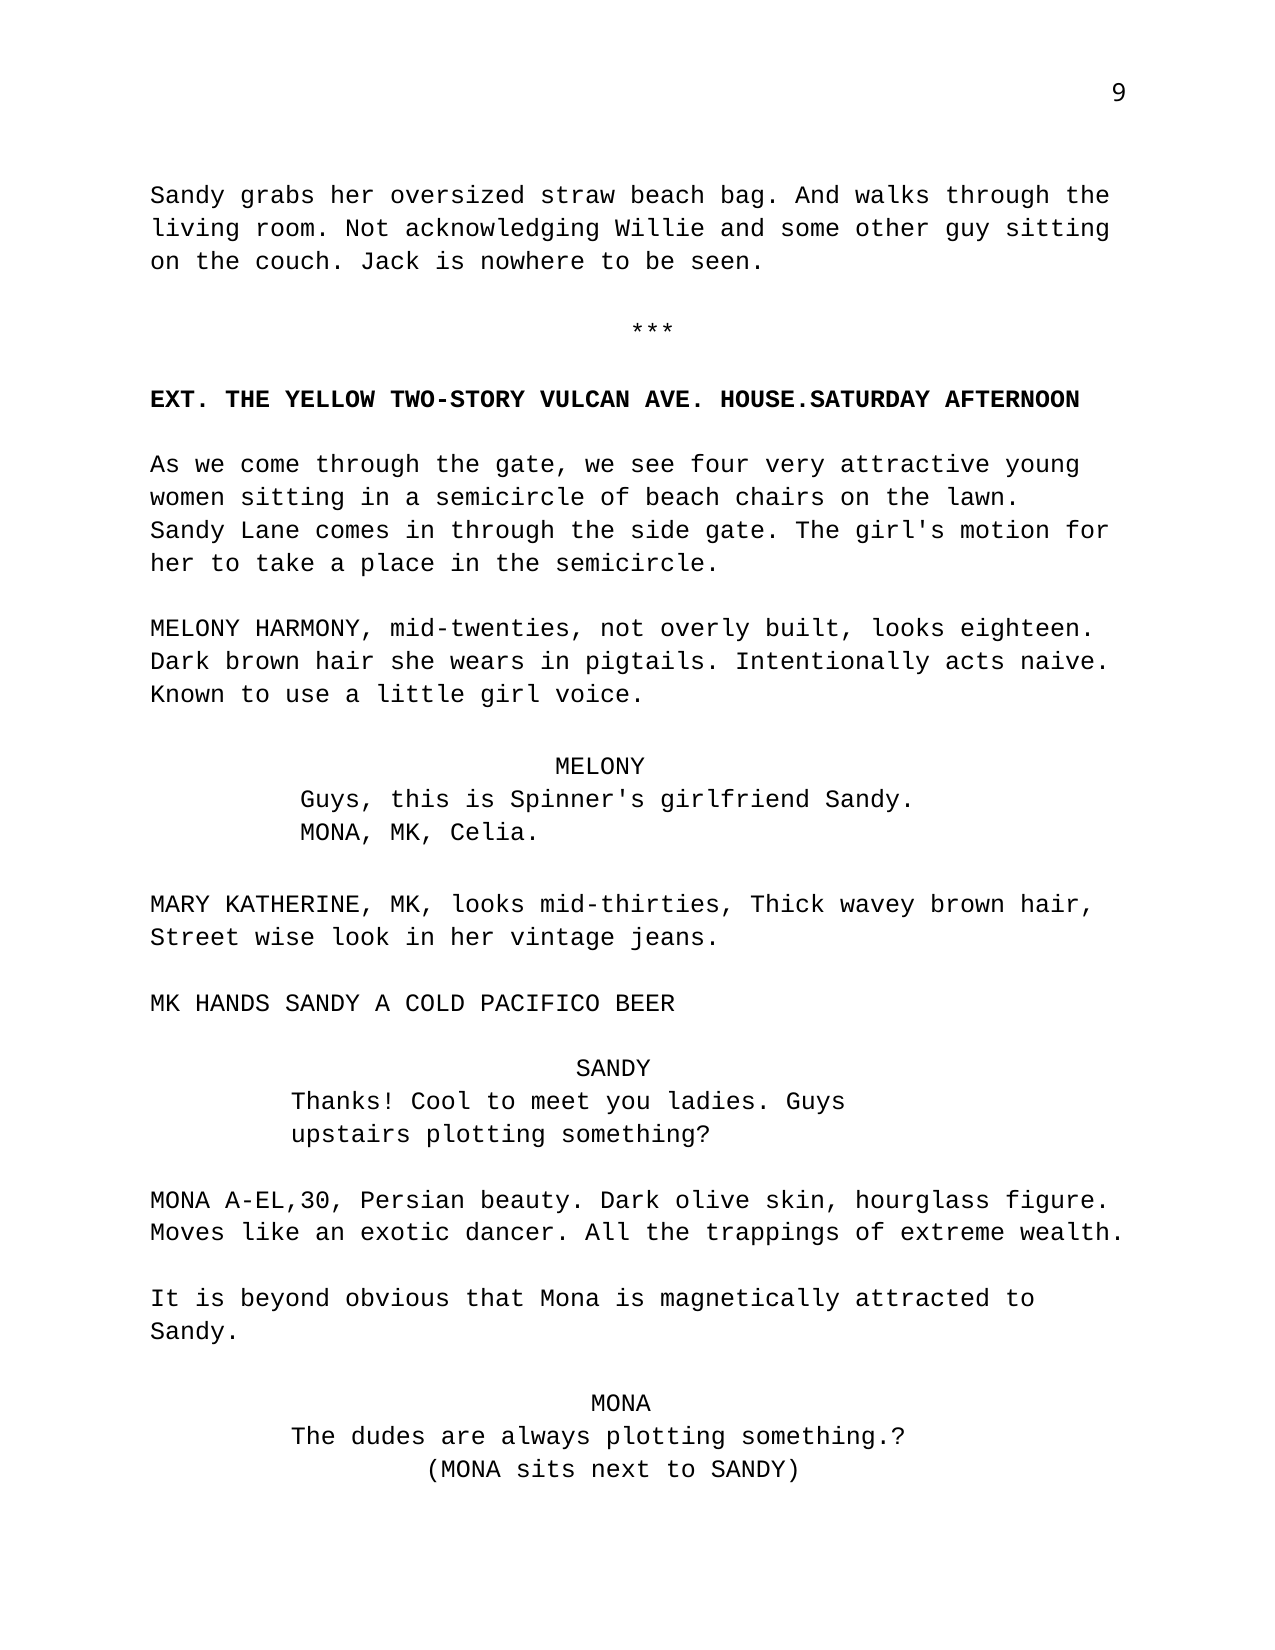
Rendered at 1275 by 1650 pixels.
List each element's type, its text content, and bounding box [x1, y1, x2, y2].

text MONA [291, 1391, 975, 1419]
text MELONY HARMONY, mid-twenties, not overly built, looks eighteen. Dark brown hair she wears in pigtails. Intentionally acts naive. Known to use a little girl voice. [150, 616, 1125, 710]
text EXT. THE YELLOW TWO-STORY VULCAN AVE. HOUSE.SATURDAY AFTERNOON [150, 386, 1125, 415]
text SANDY [291, 1056, 975, 1084]
text MARY KATHERINE, MK, looks mid-thirties, Thick wavey brown hair, Street wise look in her vintage jeans. [150, 892, 1125, 953]
text *** [300, 321, 975, 349]
text Thanks! Cool to meet you ladies. Guys upstairs plotting something? [291, 1089, 975, 1150]
text It is beyond obvious that Mona is magnetically attracted to Sandy. [150, 1286, 1125, 1347]
text Guys, this is Spinner's girlfriend Sandy. MONA, MK, Celia. [300, 787, 975, 848]
text MELONY [150, 754, 1125, 782]
text (MONA sits next to SANDY) [291, 1456, 975, 1485]
text As we come through the gate, we see four very attractive young women sitting in a semicircle of beach chairs on the lawn. [150, 452, 1125, 513]
text Sandy Lane comes in through the side gate. The girl's motion for her to take a place in the semicircle. [150, 518, 1125, 579]
text Sandy grabs her oversized straw beach bag. And walks through the living room. Not acknowledging Willie and some other guy sitting on the couch. Jack is nowhere to be seen. [150, 183, 1125, 277]
text MK HANDS SANDY A COLD PACIFICO BEER [150, 990, 1125, 1019]
text The dudes are always plotting something.? [291, 1423, 975, 1452]
text MONA A-EL,30, Persian beauty. Dark olive skin, hourglass figure. Moves like an exotic dancer. All the trappings of extreme wealth. [150, 1187, 1125, 1248]
